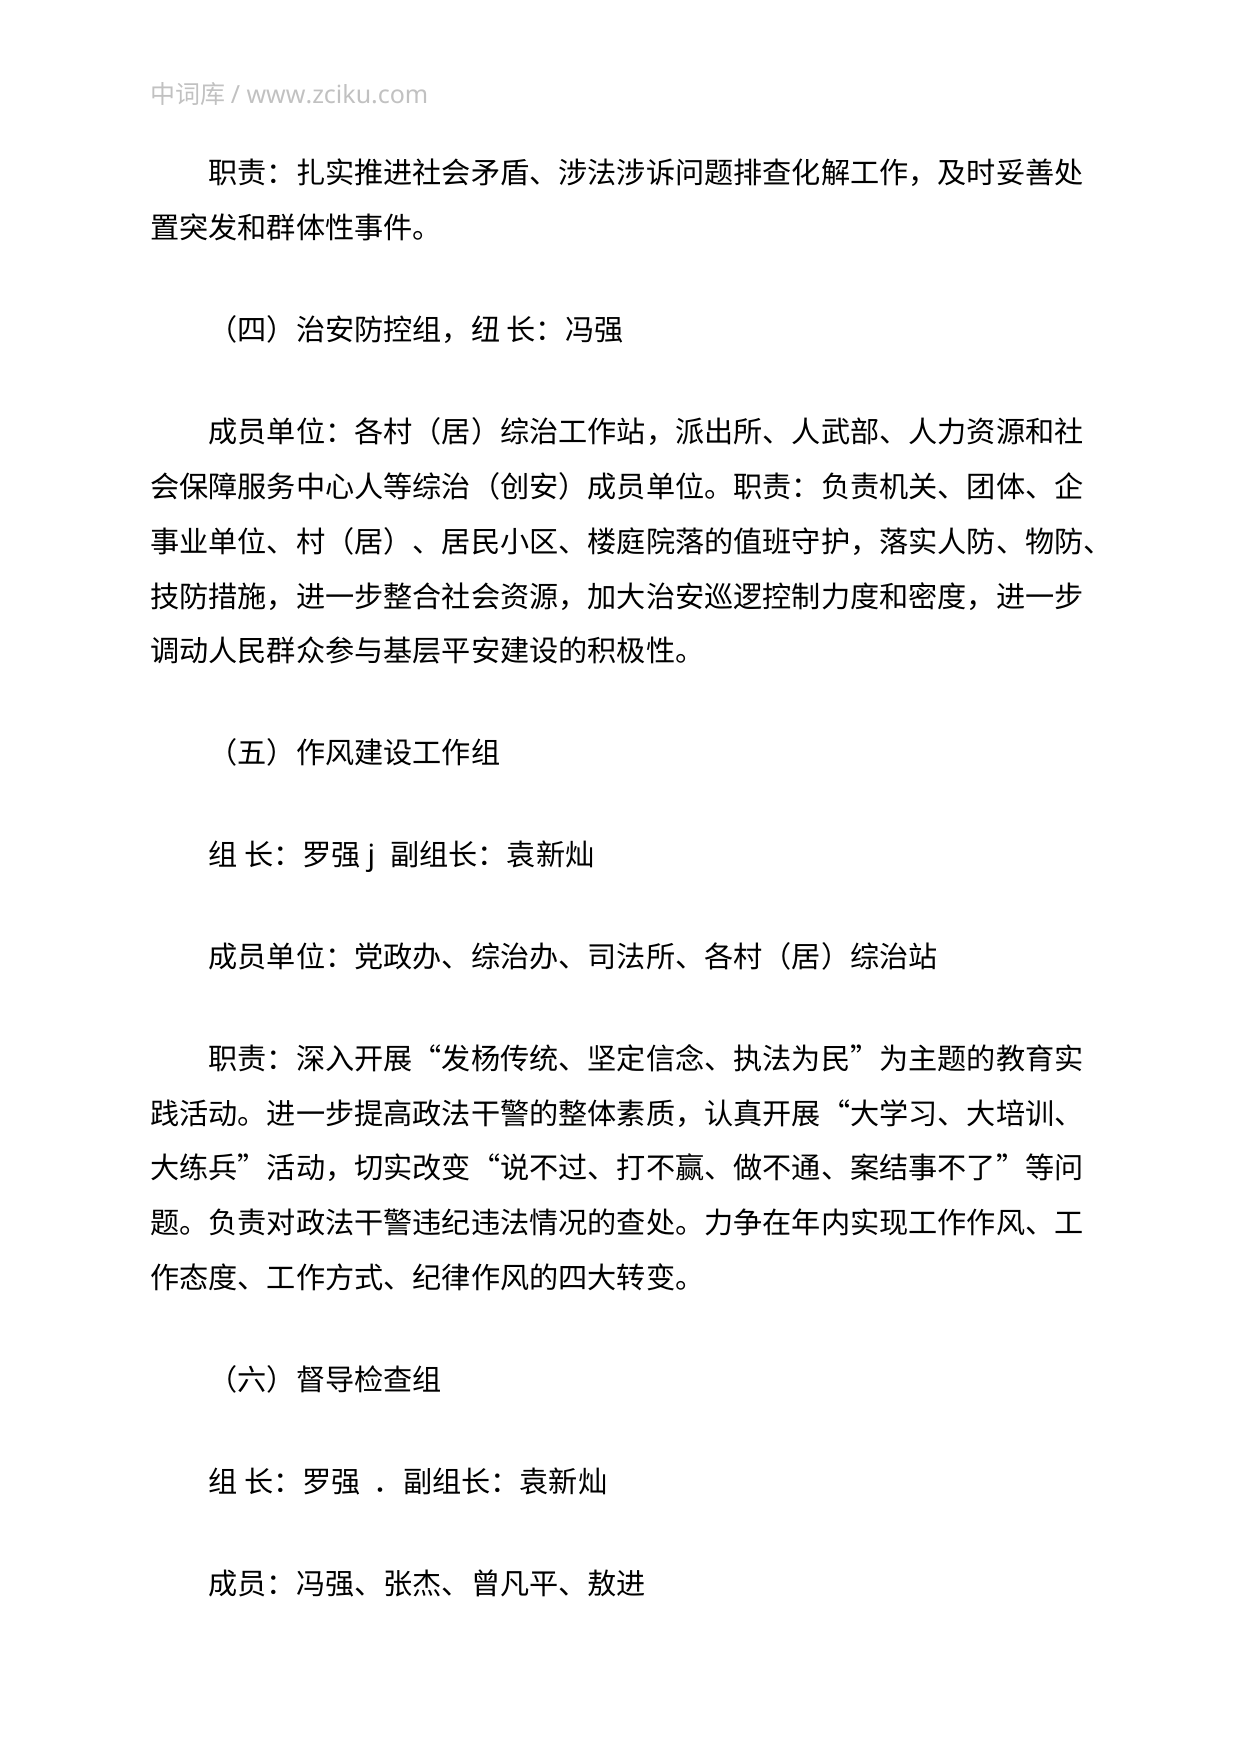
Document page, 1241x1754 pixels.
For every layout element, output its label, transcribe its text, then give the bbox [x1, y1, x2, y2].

text 职责：深入开展“发杨传统、坚定信念、执法为民”为主题的教育实践活动。进一步提高政法干警的整体素质，认真开展“大学习、大培训、大练兵”活动，切实改变“说不过、打不赢、做不通、案结事不了”等问题。负责对政法干警违纪违法情况的查处。力争在年内实现工作作风、工作态度、工作方式、纪律作风的四大转变。 [150, 1035, 1090, 1297]
text 成员单位：党政办、综治办、司法所、各村（居）综治站 [150, 933, 1090, 976]
text 职责：扎实推进社会矛盾、涉法涉诉问题排查化解工作，及时妥善处置突发和群体性事件。 [150, 150, 1090, 247]
text 组 长：罗强 ．副组长：袁新灿 [150, 1458, 1090, 1501]
text （五）作风建设工作组 [150, 730, 1090, 772]
text （四）治安防控组，纽 长：冯强 [150, 307, 1090, 349]
text （六）督导检查组 [150, 1357, 1090, 1399]
text 成员：冯强、张杰、曾凡平、敖进 [150, 1560, 1090, 1602]
text 成员单位：各村（居）综治工作站，派出所、人武部、人力资源和社会保障服务中心人等综治（创安）成员单位。职责：负责机关、团体、企事业单位、村（居）、居民小区、楼庭院落的值班守护，落实人防、物防、技防措施，进一步整合社会资源，加大治安巡逻控制力度和密度，进一步调动人民群众参与基层平安建设的积极性。 [150, 408, 1090, 670]
text 组 长：罗强 j 副组长：袁新灿 [150, 832, 1090, 874]
